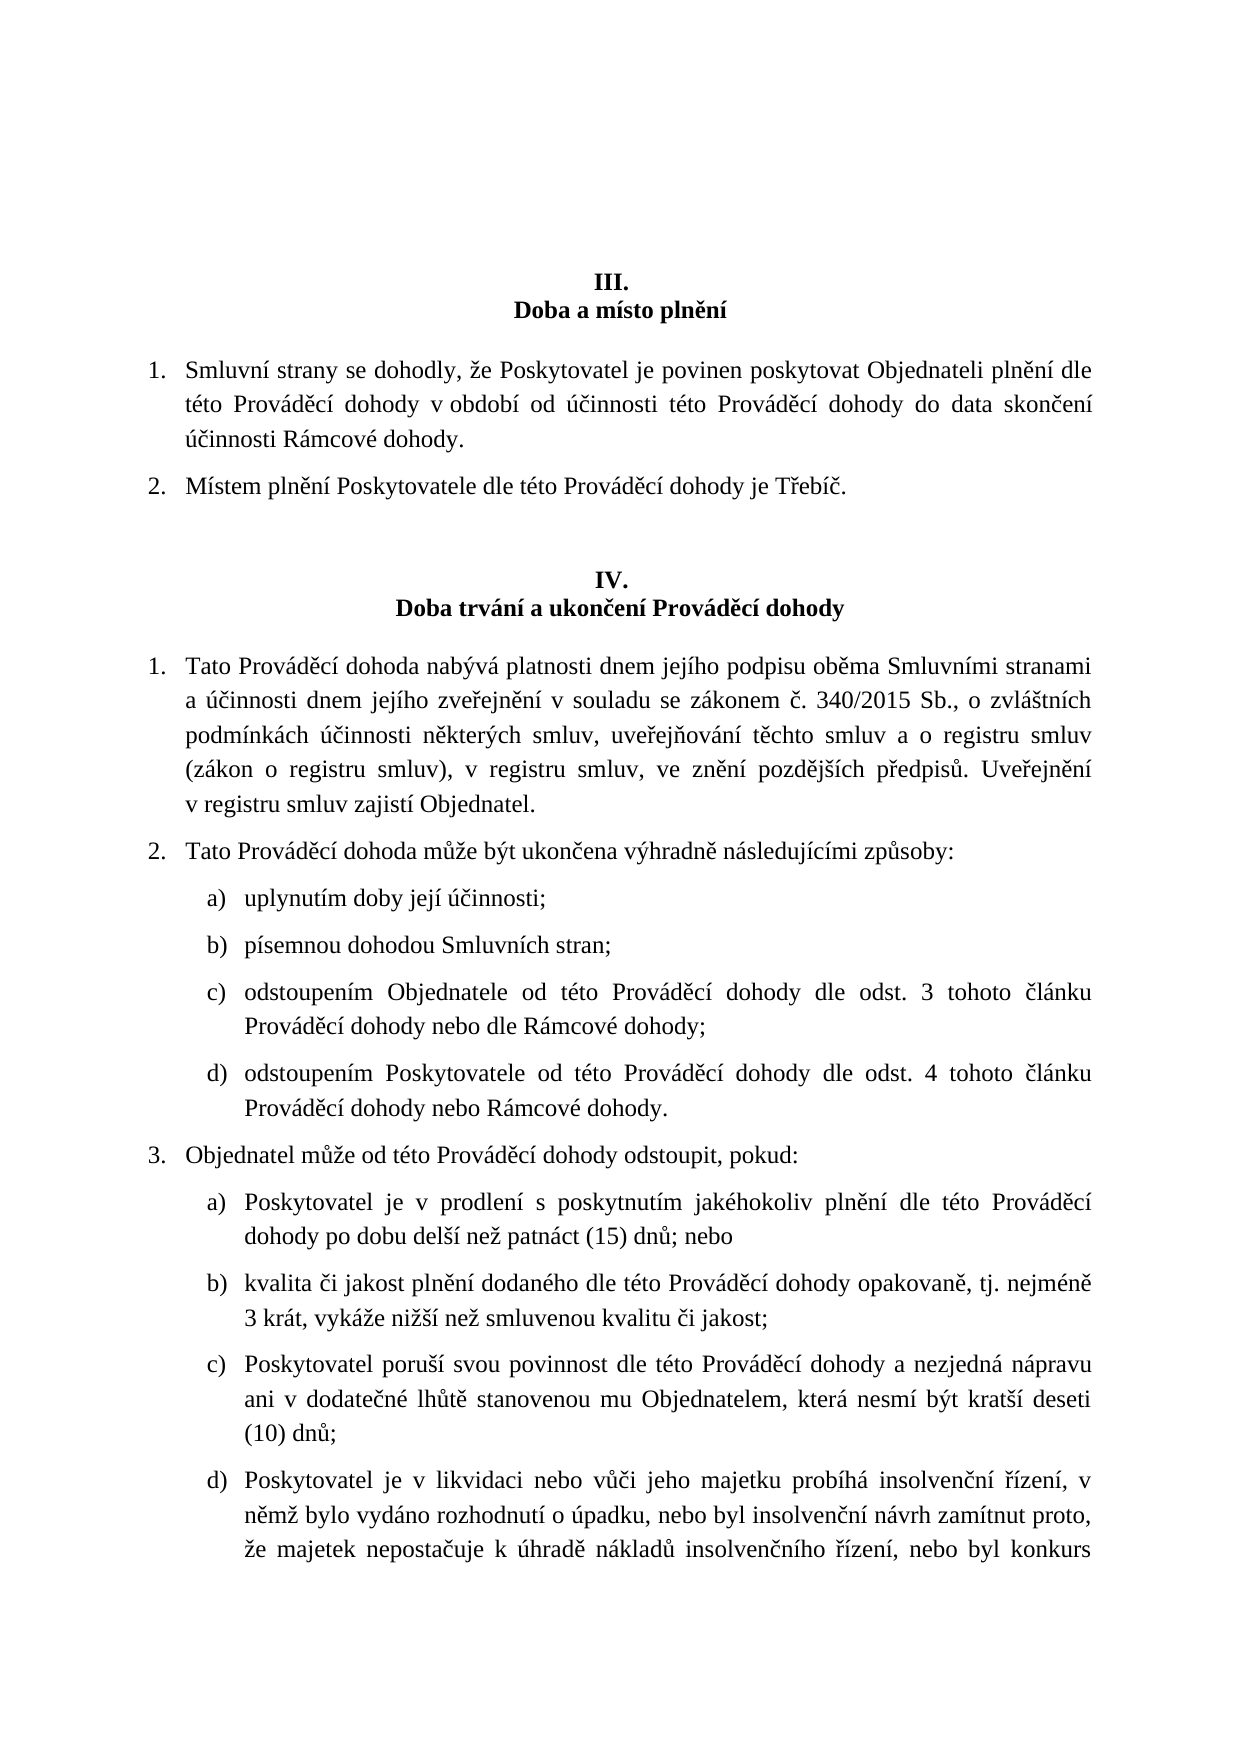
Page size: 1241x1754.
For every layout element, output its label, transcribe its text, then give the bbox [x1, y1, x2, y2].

list Poskytovatel poruší svou povinnost dle této Prováděcí dohody a nezjedná nápravu ani v dodatečné lhůtě stanovenou mu Objednatelem, která nesmí být kratší deseti (10) dnů; [207, 1349, 1093, 1447]
list odstoupením Poskytovatele od této Prováděcí dohody dle odst. 4 tohoto článku Prováděcí dohody nebo Rámcové dohody. [207, 1058, 1093, 1121]
list Smluvní strany se dohodly, že Poskytovatel je povinen poskytovat Objednateli plnění dle této Prováděcí dohody v období od účinnosti této Prováděcí dohody do data skončení účinnosti Rámcové dohody. [148, 355, 1093, 452]
list Místem plnění Poskytovatele dle této Prováděcí dohody je Třebíč. [148, 471, 1093, 499]
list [207, 1466, 1093, 1563]
list Tato Prováděcí dohoda nabývá platnosti dnem jejího podpisu oběma Smluvními stranami a účinnosti dnem jejího zveřejnění v souladu se zákonem č. 340/2015 Sb., o zvláštních podmínkách účinnosti některých smluv, uveřejňování těchto smluv a o registru smluv (zákon o registru smluv), v registru smluv, ve znění pozdějších předpisů. Uveřejnění v registru smluv zajistí Objednatel. [148, 651, 1093, 818]
text Doba a místo plnění [148, 295, 1093, 324]
list uplynutím doby její účinnosti; [207, 883, 1093, 912]
text Tato Prováděcí dohoda může být ukončena výhradně následujícími způsoby: [148, 836, 1093, 864]
text Objednatel může od této Prováděcí dohody odstoupit, pokud: [148, 1140, 1093, 1168]
text Doba trvání a ukončení Prováděcí dohody [148, 593, 1093, 622]
list kvalita či jakost plnění dodaného dle této Prováděcí dohody opakovaně, tj. nejméně 3 krát, vykáže nižší než smluvenou kvalitu či jakost; [207, 1268, 1093, 1331]
list písemnou dohodou Smluvních stran; [207, 930, 1093, 958]
list Poskytovatel je v prodlení s poskytnutím jakéhokoliv plnění dle této Prováděcí dohody po dobu delší než patnáct (15) dnů; nebo [207, 1187, 1093, 1250]
list odstoupením Objednatele od této Prováděcí dohody dle odst. 3 tohoto článku Prováděcí dohody nebo dle Rámcové dohody; [207, 977, 1093, 1040]
